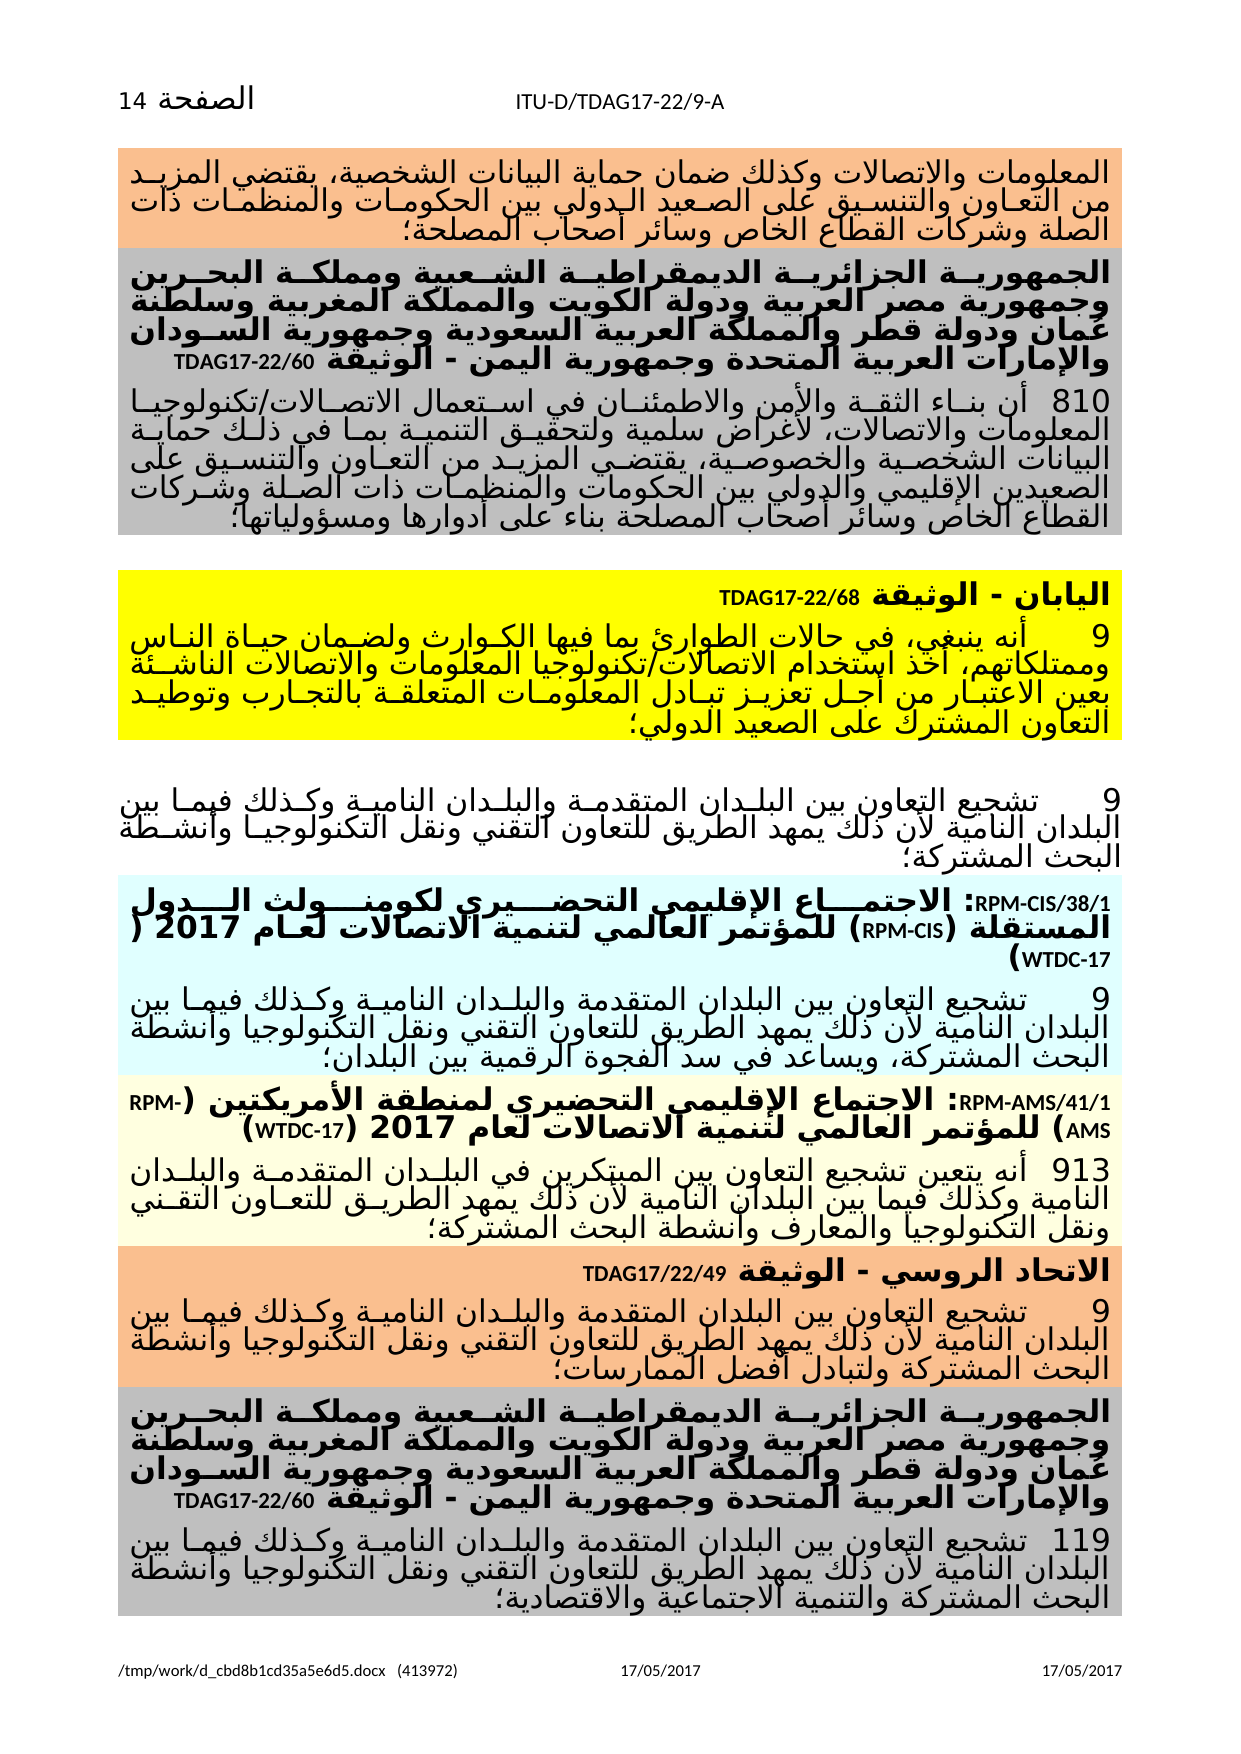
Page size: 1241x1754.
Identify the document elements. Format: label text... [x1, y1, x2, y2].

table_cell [118, 1458, 1122, 1587]
table_cell الجمهورية الجزائرية الديمقراطية الشعبية ومملكة البحرين وجمهورية مصر العربية ودولة الكويت والمملكة المغربية وسلطنة عُمان ودولة قطر والمملكة العربية السعودية وجمهورية السودان والإمارات العربية المتحدة وجمهورية اليمن - الوثيقة TDAG17-22/60 أن بناء الثقة والأمن والاطمئنان في استعمال الاتصالات/تكنولوجيا المعلومات والاتصالات يقتضي المزيد من التعاون والتنسيق على الصعيد الدولي بين الحكومات والمنظمات ذات الصلة وشركات القطاع الخاص وسائر أصحاب المصلحة؛ [118, 318, 1122, 606]
table_header اليابان - الوثيقة TDAG17-22/68 [118, 641, 1122, 811]
table_cell RPM-AMS/41/1: الاجتماع الإقليمي التحضيري لمنطقة الأمريكتين (RPM-AMS) للمؤتمر العالمي لتنمية الاتصالات لعام 2017 (WTDC-17) تشجيع التعاون بين البلدان المتقدمة والبلدان النامية وكذلك فيما بين البلدان النامية لأن ذلك يمهد الطريق للتعاون التقني ونقل التكنولوجيا وأنشطة البحث المشتركة؛ [118, 1146, 1122, 1316]
table_cell الاتحاد الروسي - الوثيقة TDAG17/22/49 8 أن بناء الثقة والأمن والاطمئنان في استعمال الاتصالات/تكنولوجيا المعلومات والاتصالات يقتضي المزيد من التعاون والتنسيق على الصعيد الدولي بين الحكومات والمنظمات ذات الصلة وشركات القطاع الخاص وسائر أصحاب المصلحة؛ [118, 148, 1122, 318]
table_cell الاتحاد الروسي - الوثيقة TDAG17/22/49 9 تشجيع التعاون بين البلدان المتقدمة والبلدان النامية وكذلك فيما بين البلدان النامية لأن ذلك يمهد الطريق للتعاون التقني ونقل التكنولوجيا وأنشطة البحث المشتركة؛ [118, 1316, 1122, 1458]
table_header RPM-CIS/38/1: الاجتماع الإقليمي التحضيري لكومنولث الدول المستقلة (RPM-CIS) للمؤتمر العالمي لتنمية الاتصالات لعام 2017 (WTDC-17) 9 تشجيع التعاون بين البلدان المتقدمة والبلدان النامية وكذلك فيما بين البلدان النامية لأن ذلك يمهد الطريق للتعاون التقني ونقل التكنولوجيا وأنشطة البحث المشتركة؛ [118, 946, 1122, 1146]
text 9 تشجيع التعاون بين البلدان المتقدمة والبلدان النامية وكذلك فيما بين البلدان النامية لأن ذلك يمهد الطريق للتعاون التقني ونقل التكنولوجيا وأنشطة البحث المشتركة؛ [118, 858, 1122, 946]
